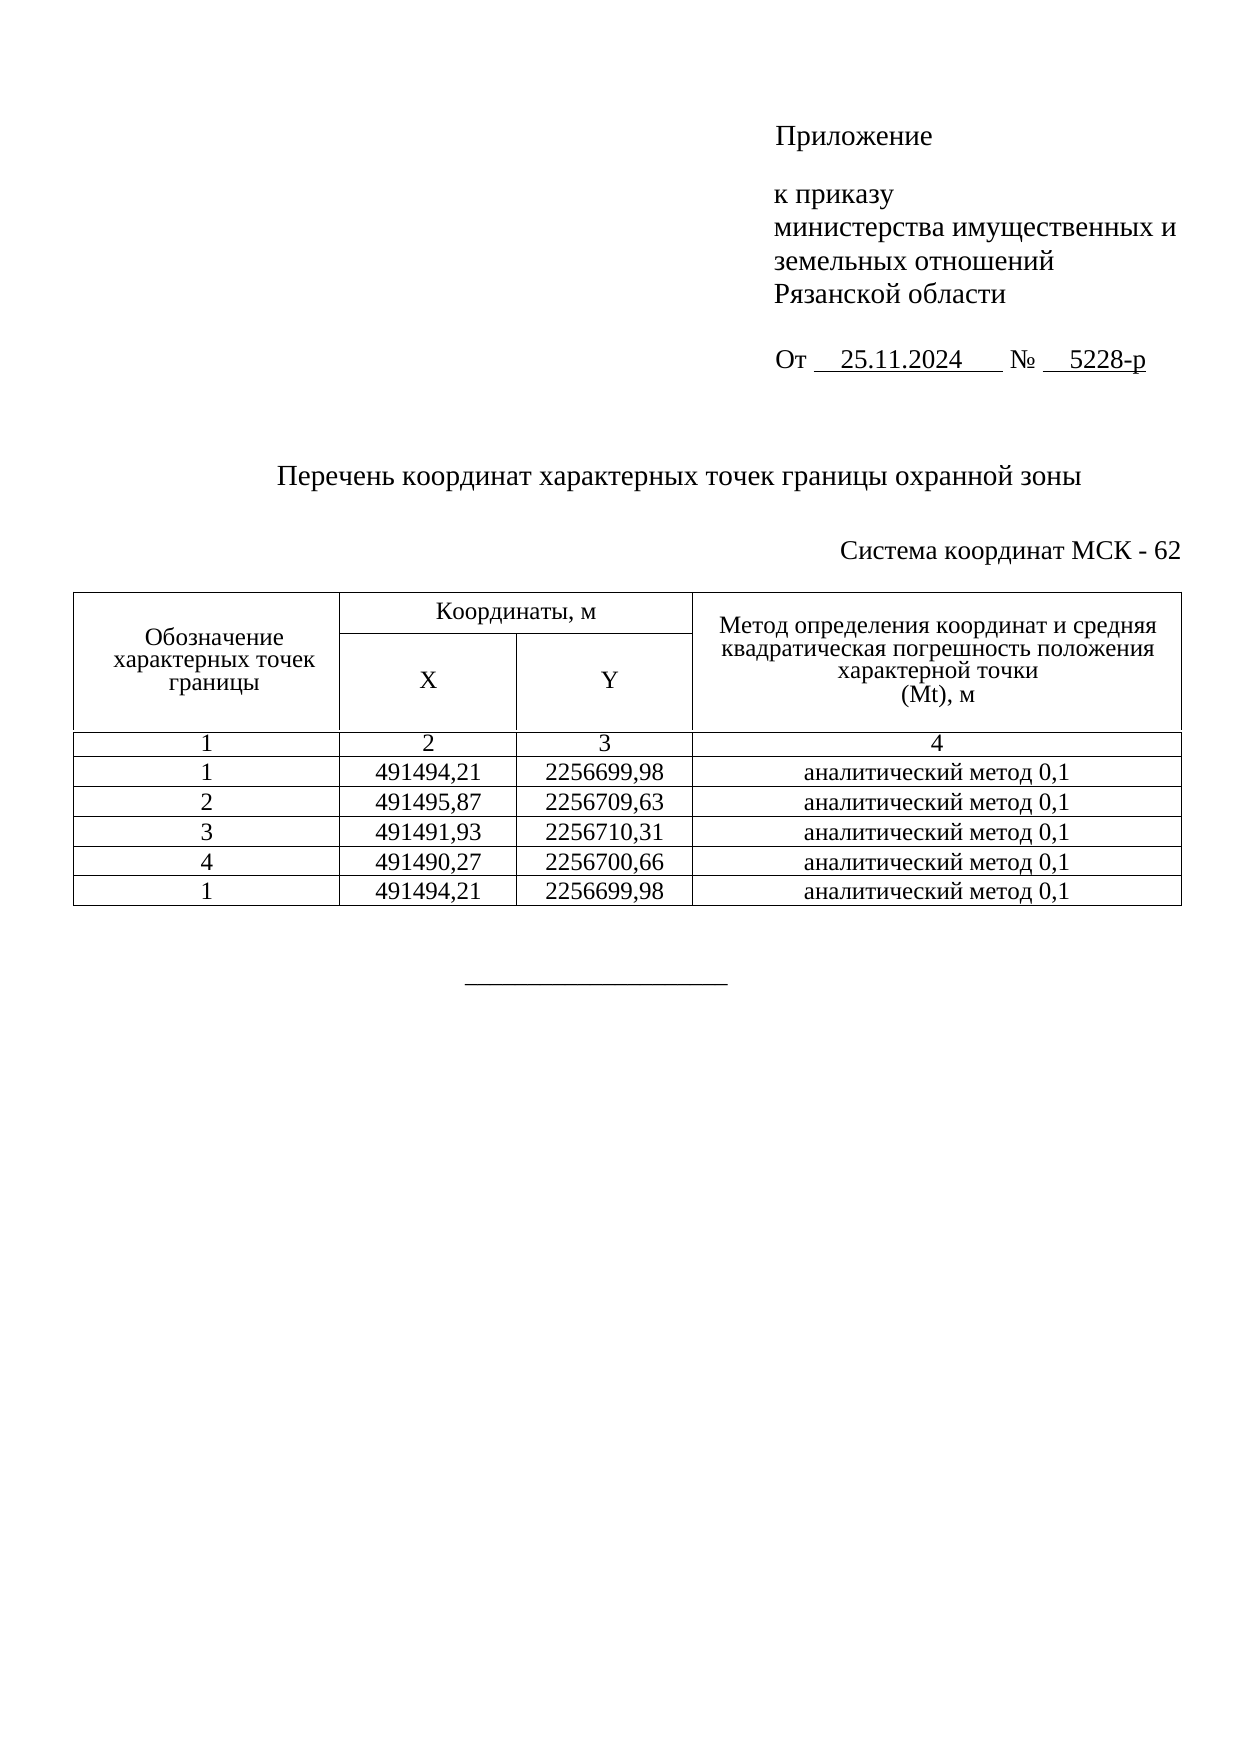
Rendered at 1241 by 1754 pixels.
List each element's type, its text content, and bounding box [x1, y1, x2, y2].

table_cell 1 [74, 876, 339, 905]
table_header Метод определения координат и средняя квадратическая погрешность положения характерной точки (Мt), м [693, 593, 1181, 730]
text От 25.11.2024 № 5228-р [177, 343, 1181, 374]
table_cell 491495,87 [340, 787, 516, 816]
text Перечень координат характерных точек границы охранной зоны [177, 458, 1181, 492]
table_cell 491491,93 [340, 817, 516, 846]
table_header 3 [517, 733, 692, 756]
text земельных отношений [177, 243, 1181, 276]
table_cell аналитический метод 0,1 [693, 757, 1181, 786]
table_cell аналитический метод 0,1 [693, 876, 1181, 905]
text Рязанской области [177, 276, 1181, 310]
table_cell аналитический метод 0,1 [693, 817, 1181, 846]
text Приложение [177, 118, 1181, 152]
table_cell 491494,21 [340, 876, 516, 905]
text к приказу [693, 176, 1181, 209]
text Система координат МСК - 62 [177, 540, 1181, 565]
table_cell 4 [74, 847, 339, 875]
table_cell 2256700,66 [517, 847, 692, 875]
table_header Координаты, м [340, 593, 692, 633]
table_header 1 [74, 733, 339, 756]
table_cell 3 [74, 817, 339, 846]
text _____________________ [177, 959, 1181, 988]
table_cell аналитический метод 0,1 [693, 787, 1181, 816]
table_cell 491494,21 [340, 757, 516, 786]
table_cell 2256709,63 [517, 787, 692, 816]
table_header 2 [340, 733, 516, 756]
table_cell 2256710,31 [517, 817, 692, 846]
table_cell Х [340, 634, 516, 730]
table_cell 1 [74, 757, 339, 786]
table_cell 2 [74, 787, 339, 816]
table_cell 2256699,98 [517, 757, 692, 786]
table_cell 491490,27 [340, 847, 516, 875]
table_header Обозначение характерных точек границы [74, 593, 339, 730]
table_cell 2256699,98 [517, 876, 692, 905]
table_cell аналитический метод 0,1 [693, 847, 1181, 875]
text министерства имущественных и [693, 209, 1181, 243]
table_header 4 [693, 733, 1181, 756]
table_cell Y [517, 634, 692, 730]
